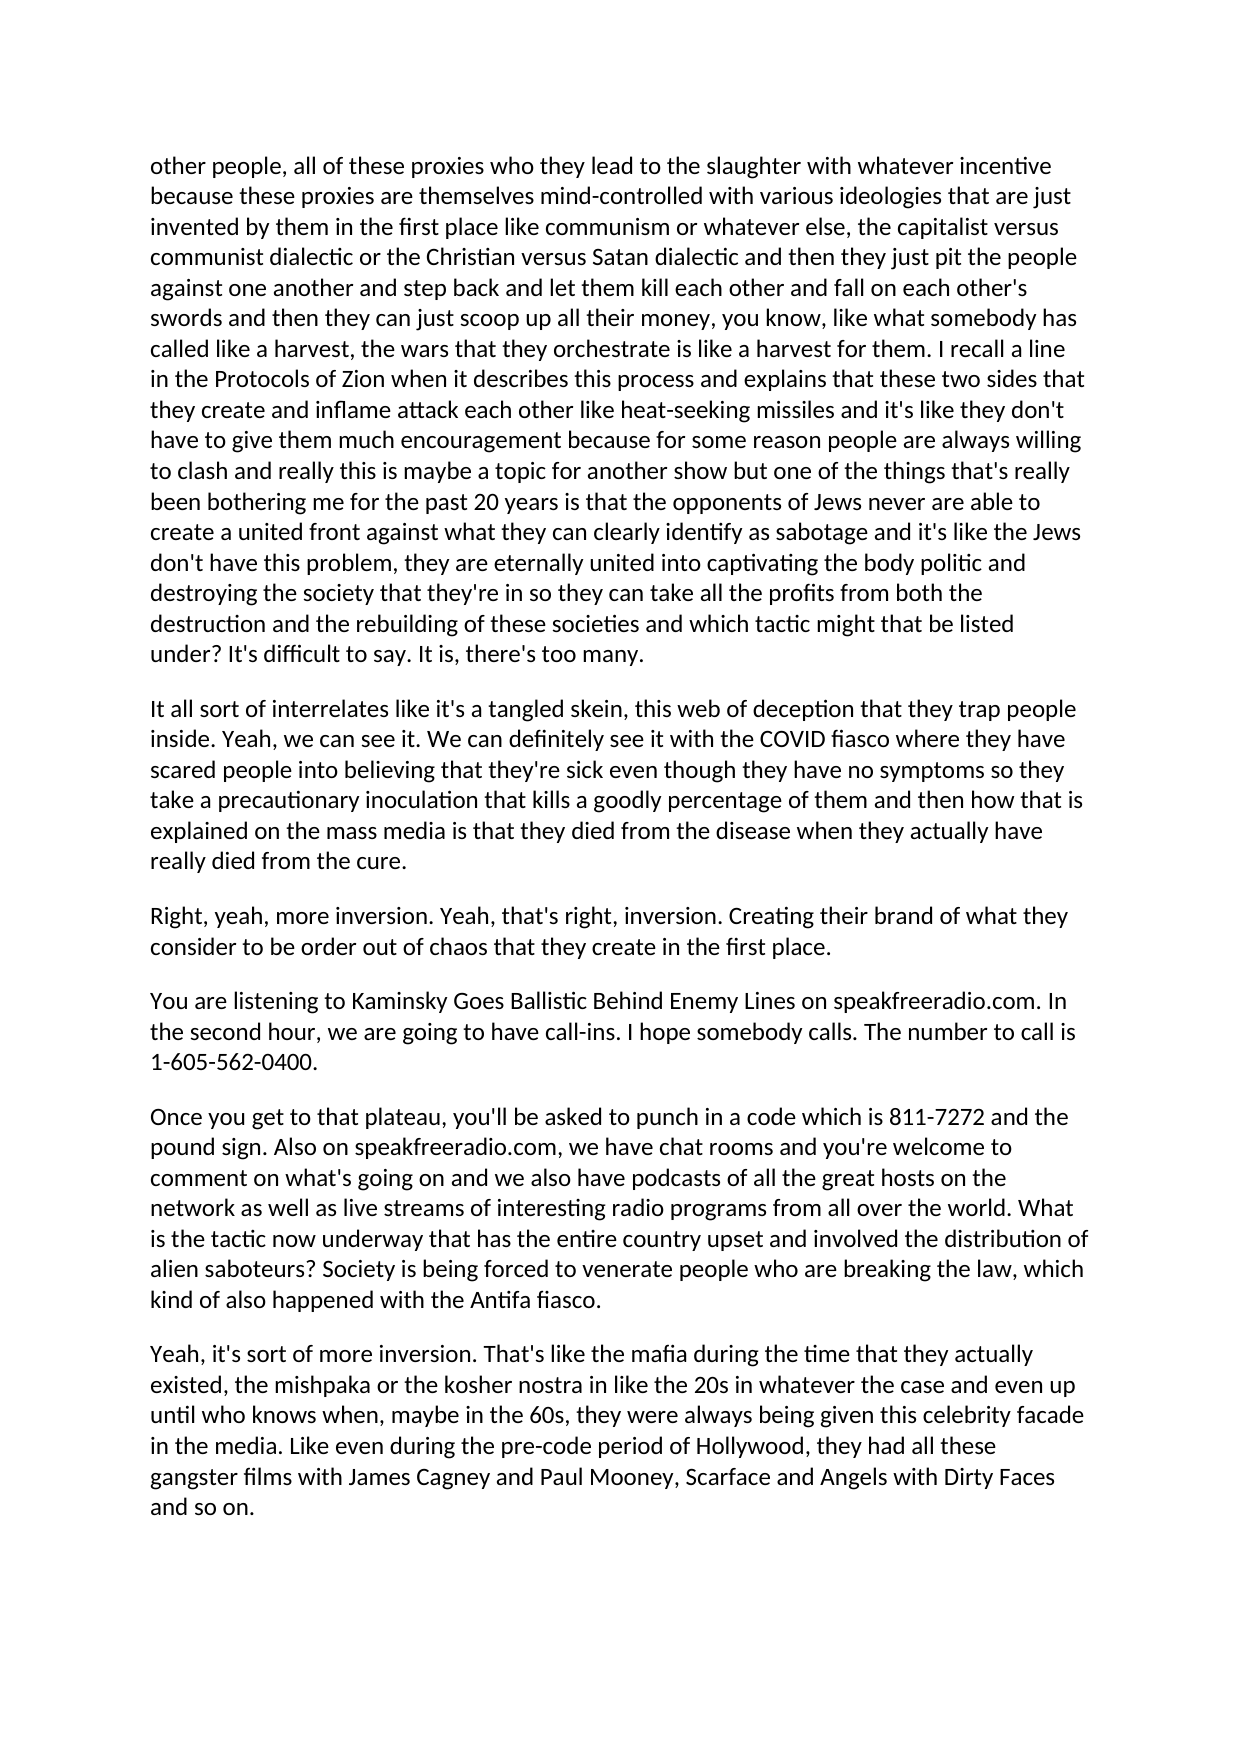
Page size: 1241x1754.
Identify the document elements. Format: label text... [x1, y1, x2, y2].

text Once you get to that plateau, you'll be asked to punch in a code which is 811-7272 and the pound sign. Also on speakfreeradio.com, we have chat rooms and you're welcome to comment on what's going on and we also have podcasts of all the great hosts on the network as well as live streams of interesting radio programs from all over the world. What is the tactic now underway that has the entire country upset and involved the distribution of alien saboteurs? Society is being forced to venerate people who are breaking the law, which kind of also happened with the Antifa fiasco. [150, 1101, 1090, 1314]
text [150, 150, 1090, 669]
text It all sort of interrelates like it's a tangled skein, this web of deception that they trap people inside. Yeah, we can see it. We can definitely see it with the COVID fiasco where they have scared people into believing that they're sick even though they have no symptoms so they take a precautionary inoculation that kills a goodly percentage of them and then how that is explained on the mass media is that they died from the disease when they actually have really died from the cure. [150, 693, 1090, 876]
text Yeah, it's sort of more inversion. That's like the mafia during the time that they actually existed, the mishpaka or the kosher nostra in like the 20s in whatever the case and even up until who knows when, maybe in the 60s, they were always being given this celebrity facade in the media. Like even during the pre-code period of Hollywood, they had all these gangster films with James Cagney and Paul Mooney, Scarface and Angels with Dirty Faces and so on. [150, 1338, 1090, 1522]
text Right, yeah, more inversion. Yeah, that's right, inversion. Creating their brand of what they consider to be order out of chaos that they create in the first place. [150, 900, 1090, 961]
text You are listening to Kaminsky Goes Ballistic Behind Enemy Lines on speakfreeradio.com. In the second hour, we are going to have call-ins. I hope somebody calls. The number to call is 1-605-562-0400. [150, 985, 1090, 1077]
